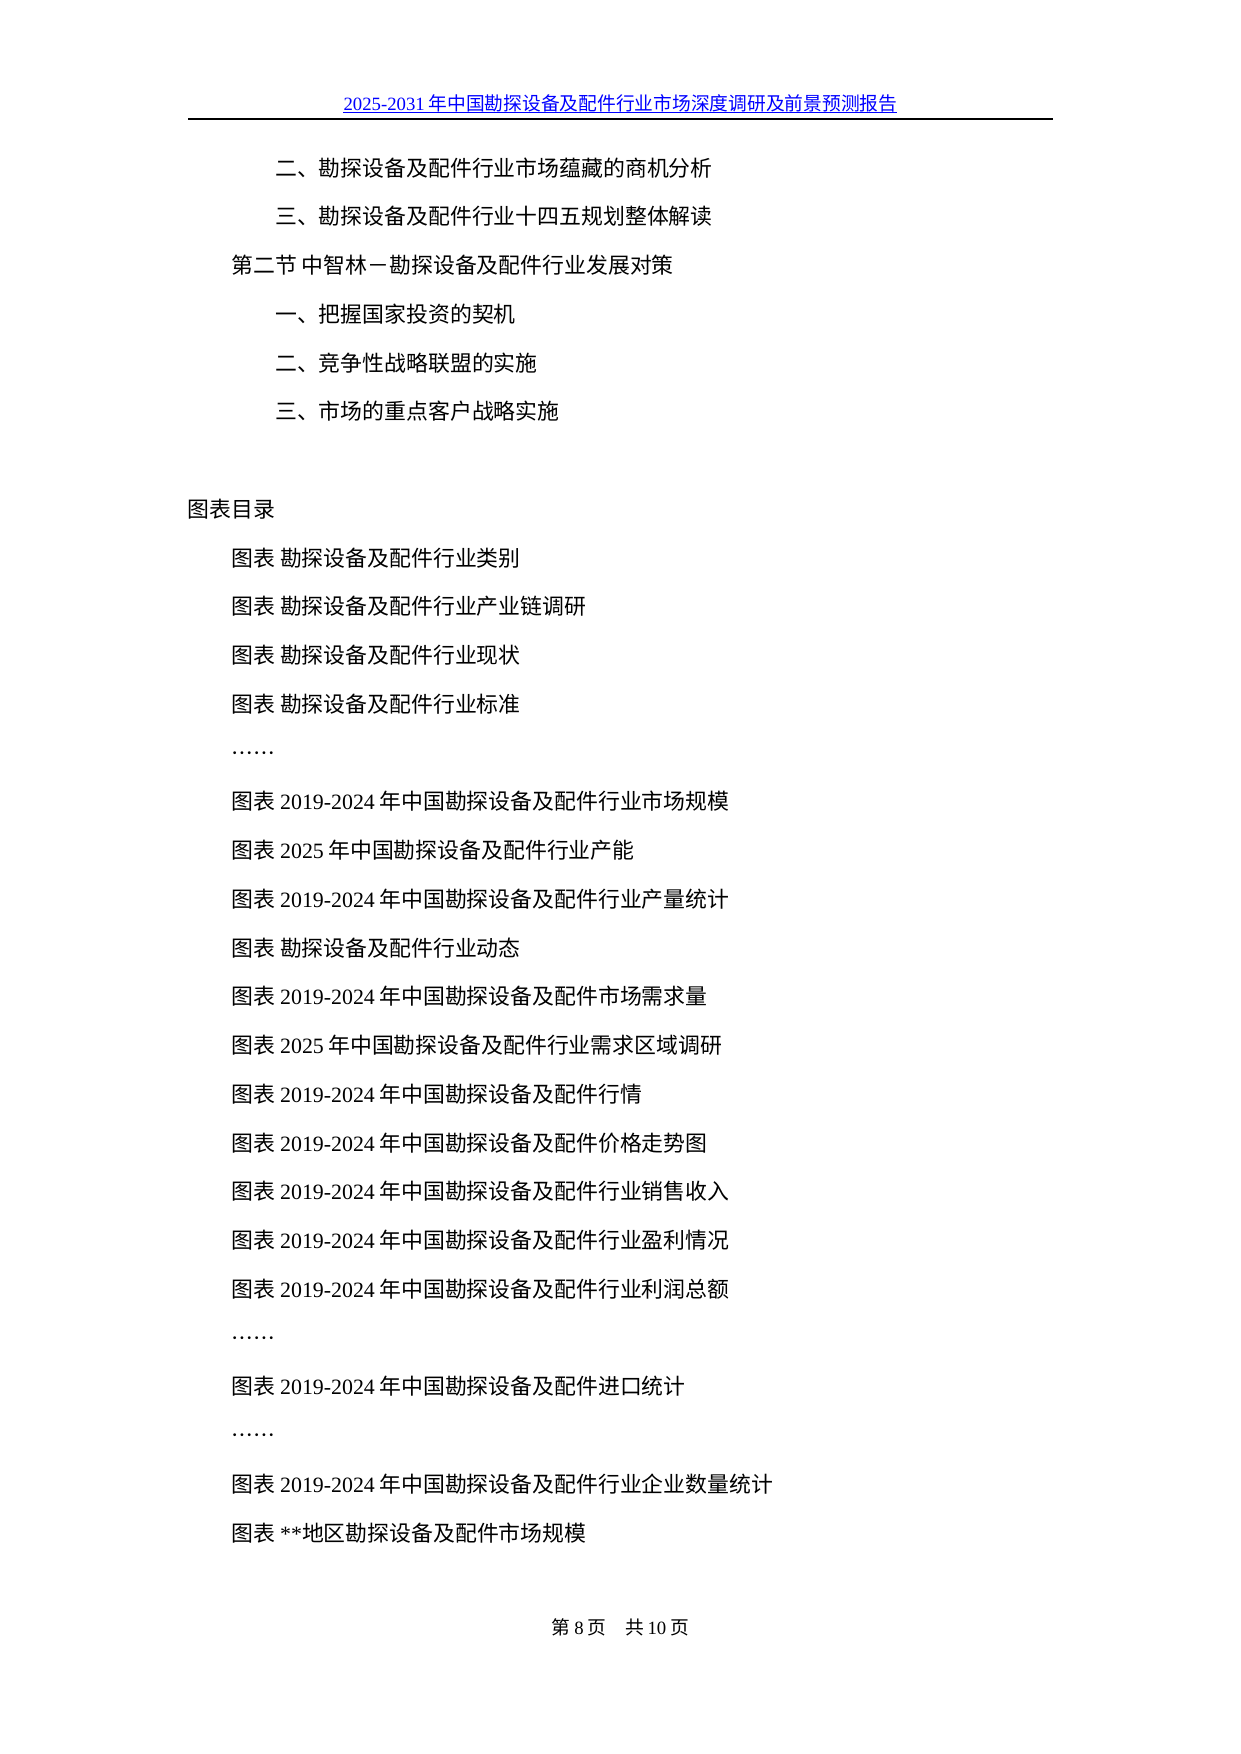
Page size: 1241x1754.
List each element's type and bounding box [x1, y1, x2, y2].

text [187, 150, 1053, 1548]
